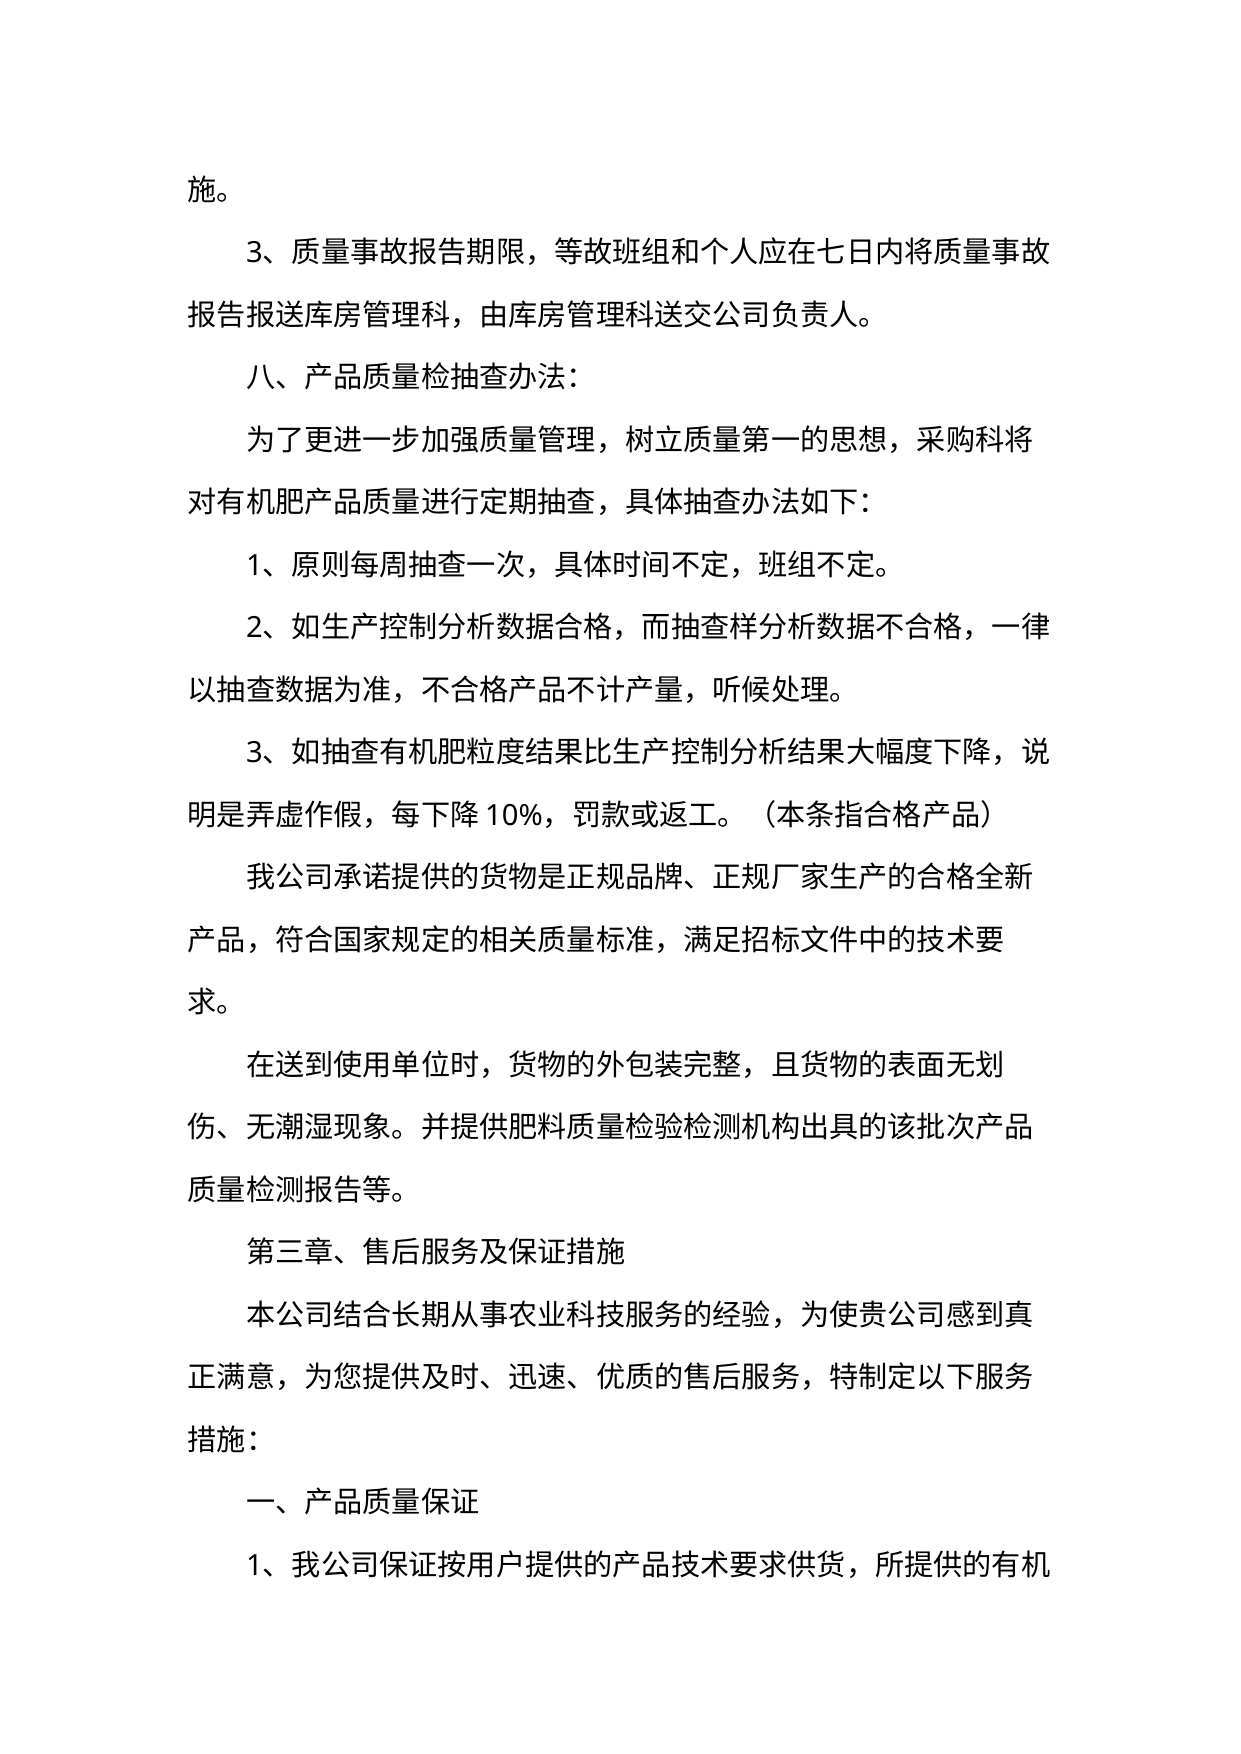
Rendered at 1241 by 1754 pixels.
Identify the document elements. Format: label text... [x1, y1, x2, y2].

text 我公司承诺提供的货物是正规品牌、正规厂家生产的合格全新产品，符合国家规定的相关质量标准，满足招标文件中的技术要求。 [187, 837, 1053, 1025]
text 2、如生产控制分析数据合格，而抽查样分析数据不合格，一律以抽查数据为准，不合格产品不计产量，听候处理。 [187, 587, 1053, 712]
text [187, 150, 1053, 212]
text 本公司结合长期从事农业科技服务的经验，为使贵公司感到真正满意，为您提供及时、迅速、优质的售后服务，特制定以下服务措施： [187, 1275, 1053, 1462]
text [187, 1525, 1053, 1587]
text 一、产品质量保证 [187, 1462, 1053, 1525]
text 1、原则每周抽查一次，具体时间不定，班组不定。 [187, 525, 1053, 587]
text 3、如抽查有机肥粒度结果比生产控制分析结果大幅度下降，说明是弄虚作假，每下降10%，罚款或返工。（本条指合格产品） [187, 712, 1053, 837]
text 第三章、售后服务及保证措施 [187, 1212, 1053, 1275]
text 3、质量事故报告期限，等故班组和个人应在七日内将质量事故报告报送库房管理科，由库房管理科送交公司负责人。 [187, 212, 1053, 337]
text 八、产品质量检抽查办法： [187, 337, 1053, 400]
text 为了更进一步加强质量管理，树立质量第一的思想，采购科将对有机肥产品质量进行定期抽查，具体抽查办法如下： [187, 400, 1053, 525]
text 在送到使用单位时，货物的外包装完整，且货物的表面无划伤、无潮湿现象。并提供肥料质量检验检测机构出具的该批次产品质量检测报告等。 [187, 1025, 1053, 1212]
